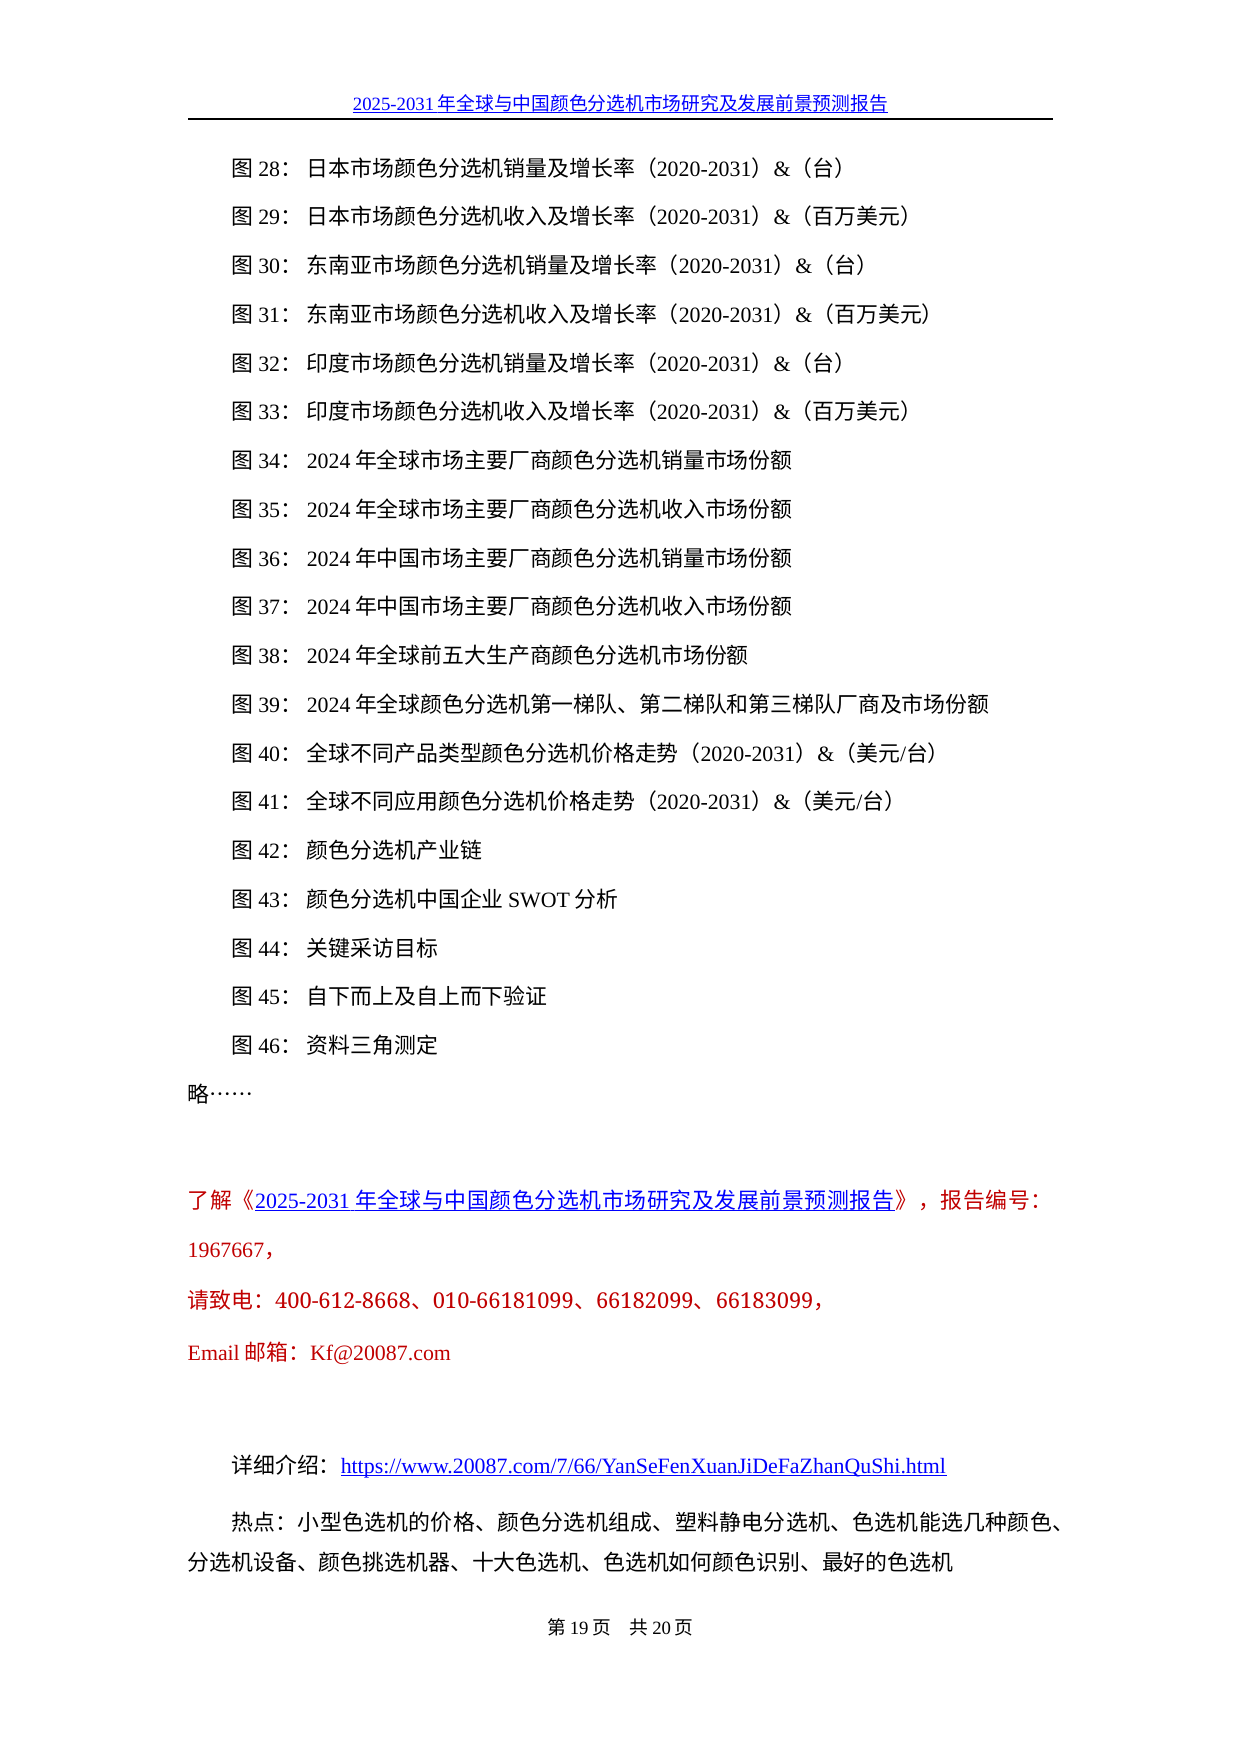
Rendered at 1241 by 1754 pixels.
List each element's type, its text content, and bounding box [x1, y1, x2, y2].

text 请致电：400-612-8668、010-66181099、66182099、66183099， [187, 1283, 1053, 1316]
text 了解《2025-2031年全球与中国颜色分选机市场研究及发展前景预测报告》，报告编号：1967667， [187, 1183, 1053, 1264]
text Email邮箱：Kf@20087.com [187, 1335, 1053, 1367]
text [187, 150, 1053, 1109]
text 热点：小型色选机的价格、颜色分选机组成、塑料静电分选机、色选机能选几种颜色、分选机设备、颜色挑选机器、十大色选机、色选机如何颜色识别、最好的色选机 [187, 1504, 1053, 1577]
text 详细介绍：https://www.20087.com/7/66/YanSeFenXuanJiDeFaZhanQuShi.html [187, 1448, 1053, 1480]
